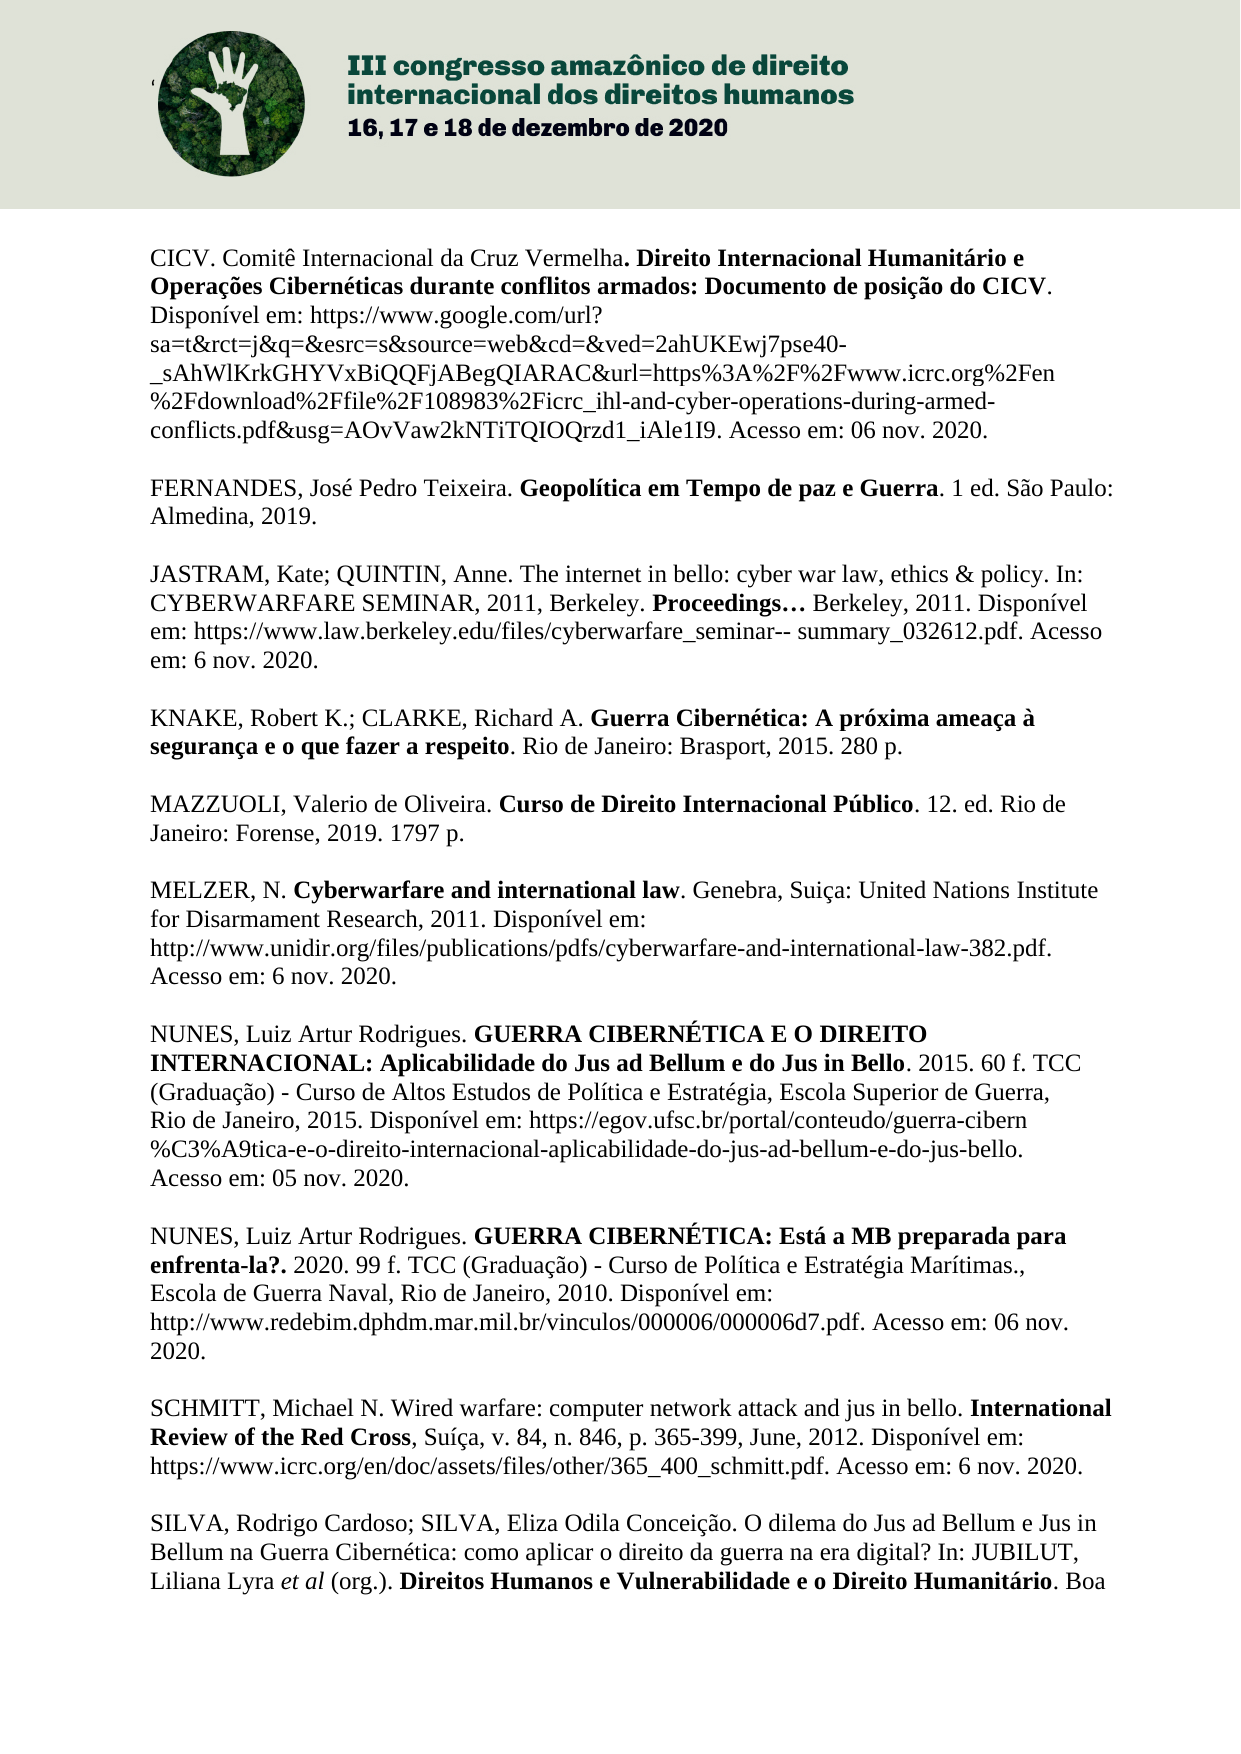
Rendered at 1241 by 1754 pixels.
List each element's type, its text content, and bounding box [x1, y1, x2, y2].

text KNAKE, Robert K.; CLARKE, Richard A. Guerra Cibernética: A próxima ameaça à segurança e o que fazer a respeito. Rio de Janeiro: Brasport, 2015. 280 p. [903, 703, 1124, 760]
text NUNES, Luiz Artur Rodrigues. GUERRA CIBERNÉTICA: Está a MB preparada para enfrenta-la?. 2020. 99 f. TCC (Graduação) - Curso de Política e Estratégia Marítimas., Escola de Guerra Naval, Rio de Janeiro, 2010. Disponível em: http://www.redebim.dphdm.mar.mil.br/vinculos/000006/000006d7.pdf. Acesso em: 06 nov. 2020. [150, 1221, 1090, 1365]
text CICV. Comitê Internacional da Cruz Vermelha. Direito Internacional Humanitário e Operações Cibernéticas durante conflitos armados: Documento de posição do CICV. Disponível em: https://www.google.com/url?sa=t&rct=j&q=&esrc=s&source=web&cd=&ved=2ahUKEwj7pse40-_sAhWlKrkGHYVxBiQQFjABegQIARAC&url=https%3A%2F%2Fwww.icrc.org%2Fen%2Fdownload%2Ffile%2F108983%2Ficrc_ihl-and-cyber-operations-during-armed-conflicts.pdf&usg=AOvVaw2kNTiTQIOQrzd1_iAle1I9. Acesso em: 06 nov. 2020. [603, 243, 1124, 444]
text NUNES, Luiz Artur Rodrigues. GUERRA CIBERNÉTICA E O DIREITO INTERNACIONAL: Aplicabilidade do Jus ad Bellum e do Jus in Bello. 2015. 60 f. TCC (Graduação) - Curso de Altos Estudos de Política e Estratégia, Escola Superior de Guerra, Rio de Janeiro, 2015. Disponível em: https://egov.ufsc.br/portal/conteudo/guerra-cibern%C3%A9tica-e-o-direito-internacional-aplicabilidade-do-jus-ad-bellum-e-do-jus-bello. Acesso em: 05 nov. 2020. [150, 1019, 1090, 1192]
text SCHMITT, Michael N. Wired warfare: computer network attack and jus in bello. International Review of the Red Cross, Suíça, v. 84, n. 846, p. 365-399, June, 2012. Disponível em: https://www.icrc.org/en/doc/assets/files/other/365_400_schmitt.pdf. Acesso em: 6 nov. 2020. [150, 1393, 1124, 1480]
text MAZZUOLI, Valerio de Oliveira. Curso de Direito Internacional Público. 12. ed. Rio de Janeiro: Forense, 2019. 1797 p. [464, 789, 1124, 846]
text JASTRAM, Kate; QUINTIN, Anne. The internet in bello: cyber war law, ethics & policy. In: CYBERWARFARE SEMINAR, 2011, Berkeley. Proceedings… Berkeley, 2011. Disponível em: https://www.law.berkeley.edu/files/cyberwarfare_seminar-- summary_032612.pdf. Acesso em: 6 nov. 2020. [150, 559, 1124, 674]
text MELZER, N. Cyberwarfare and international law. Genebra, Suiça: United Nations Institute for Disarmament Research, 2011. Disponível em: http://www.unidir.org/files/publications/pdfs/cyberwarfare-and-international-law-382.pdf. Acesso em: 6 nov. 2020. [150, 875, 1124, 990]
text FERNANDES, José Pedro Teixeira. Geopolítica em Tempo de paz e Guerra. 1 ed. São Paulo: Almedina, 2019. [150, 473, 1124, 530]
picture [0, 0, 1241, 209]
